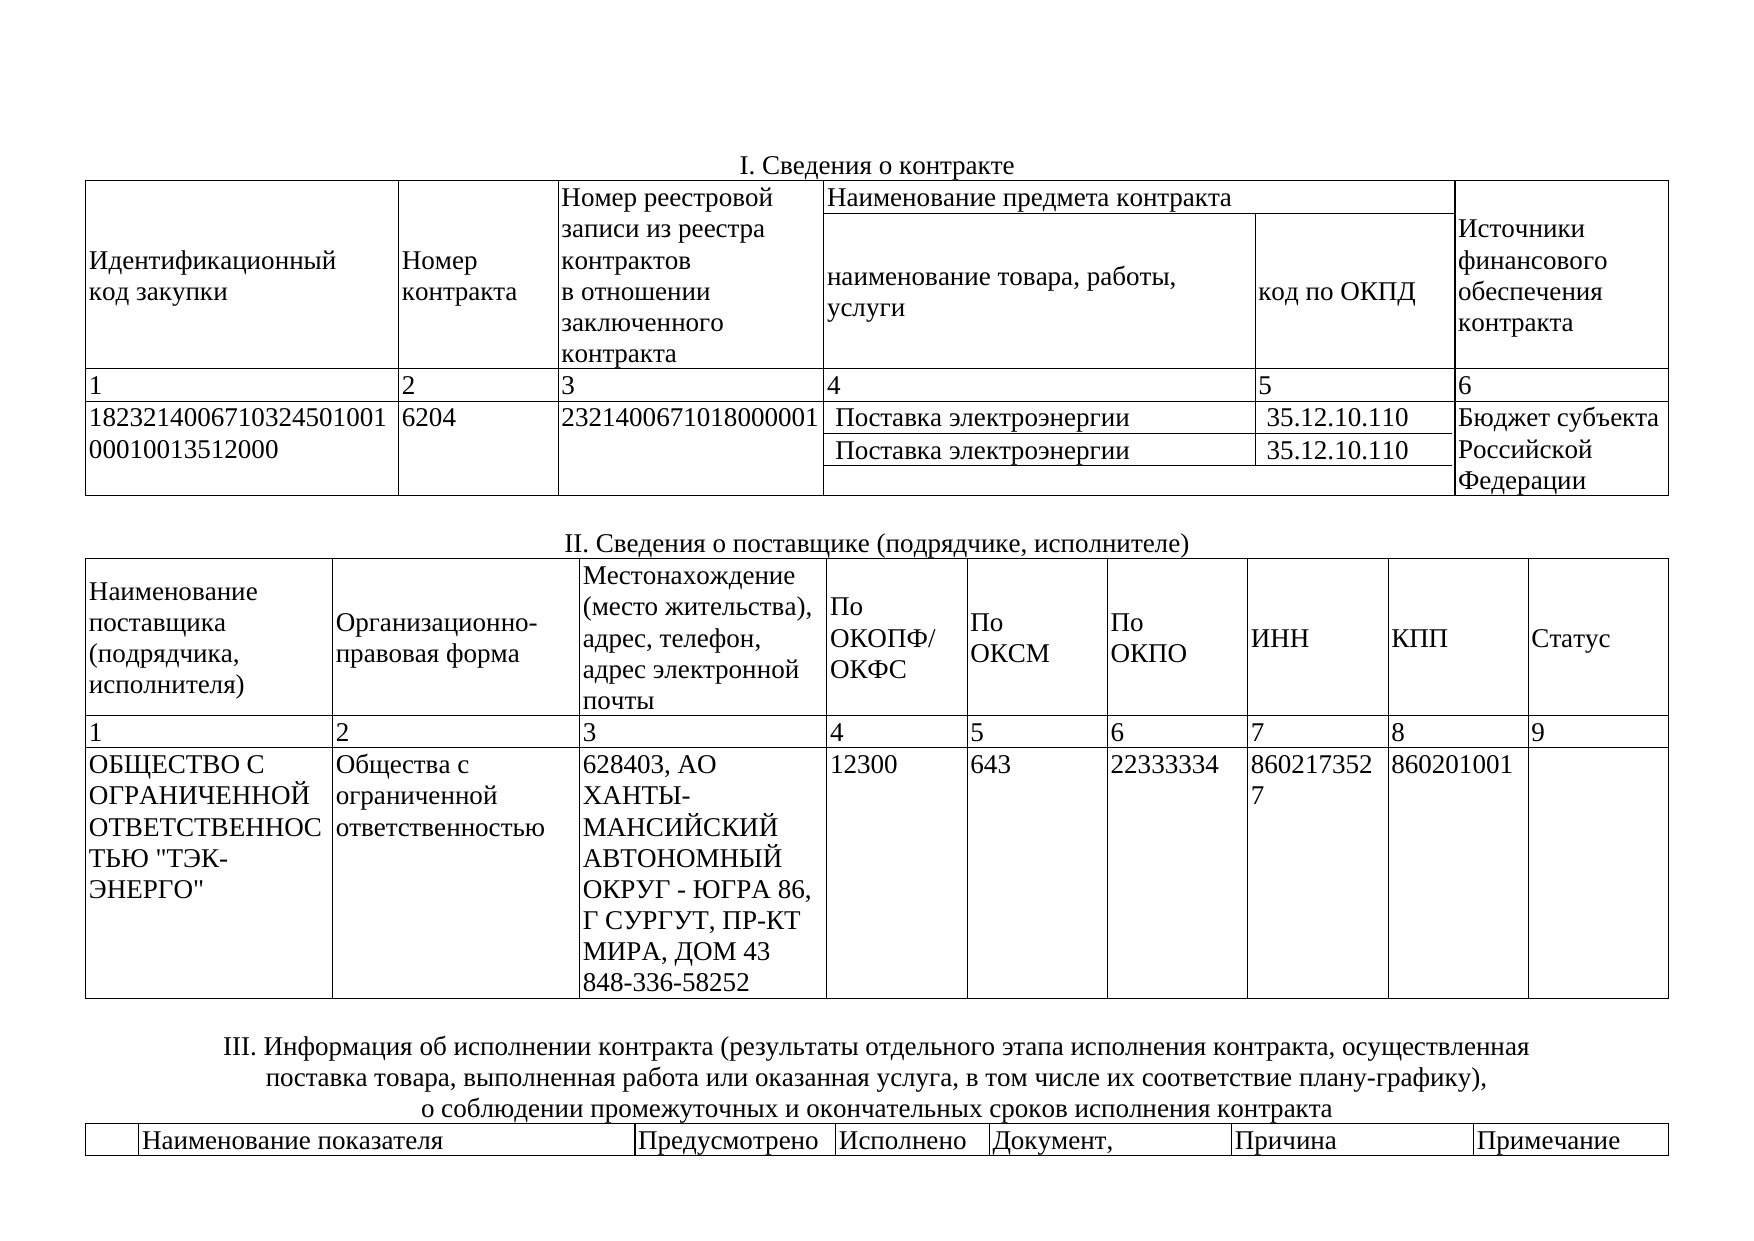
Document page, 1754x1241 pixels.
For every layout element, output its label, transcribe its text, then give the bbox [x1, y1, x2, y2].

table_cell 6204 [399, 402, 558, 495]
table_cell 6 [1108, 716, 1247, 747]
text III. Информация об исполнении контракта (результаты отдельного этапа исполнения контракта, осуществленная поставка товара, выполненная работа или оказанная услуга, в том числе их соответствие плану-графику), о соблюдении промежуточных и окончательных сроков исполнения контракта [89, 1030, 1665, 1123]
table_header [139, 1124, 634, 1155]
table_header Местонахождение (место жительства), адрес, телефон, адрес электронной почты [580, 559, 826, 715]
table_cell 5 [968, 716, 1107, 747]
table_cell 2 [399, 369, 558, 401]
table_cell наименование товара, работы, услуги [824, 214, 1255, 368]
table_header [1232, 1124, 1473, 1155]
table_cell 8602173527 [1248, 748, 1388, 997]
table_cell [824, 402, 1454, 495]
table_cell 22333334 [1108, 748, 1247, 997]
table_cell 1 [86, 369, 398, 401]
table_header По ОКСМ [968, 559, 1107, 715]
table_cell 860201001 [1389, 748, 1528, 997]
table_cell 8 [1389, 716, 1528, 747]
table_cell [1529, 748, 1668, 997]
table_header По ОКОПФ/ ОКФС [827, 559, 967, 715]
table_cell 9 [1529, 716, 1668, 747]
table_header Исполнено [836, 1124, 989, 1155]
table_cell 628403, АО ХАНТЫ-МАНСИЙСКИЙ АВТОНОМНЫЙ ОКРУГ - ЮГРА 86, Г СУРГУТ, ПР-КТ МИРА, ДОМ 43 848-336-58252 [580, 748, 826, 997]
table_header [990, 1124, 1231, 1155]
table_header Номер контракта [399, 181, 558, 368]
table_cell 2 [333, 716, 579, 747]
table_header Номер реестровой записи из реестра контрактов в отношении заключенного контракта [559, 181, 823, 368]
table_cell 6 [1456, 369, 1668, 401]
table_cell 7 [1248, 716, 1388, 747]
table_header Наименование предмета контракта [824, 181, 1454, 213]
table_header ИНН [1248, 559, 1388, 715]
text II. Сведения о поставщике (подрядчике, исполнителе) [89, 527, 1665, 558]
table_header Статус [1529, 559, 1668, 715]
table_header По ОКПО [1108, 559, 1247, 715]
table_header КПП [1389, 559, 1528, 715]
table_cell Общества с ограниченной ответственностью [333, 748, 579, 997]
table_cell 5 [1256, 369, 1454, 401]
table_cell ОБЩЕСТВО С ОГРАНИЧЕННОЙ ОТВЕТСТВЕННОСТЬЮ "ТЭК-ЭНЕРГО" [86, 748, 332, 997]
table_cell код по ОКПД [1256, 214, 1454, 368]
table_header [636, 1124, 835, 1155]
table_cell 3 [559, 369, 823, 401]
table_cell Бюджет субъекта Российской Федерации [1456, 402, 1668, 495]
table_cell 182321400671032450100100010013512000 [86, 402, 398, 495]
table_header Идентификационный код закупки [86, 181, 398, 368]
table_header [86, 1124, 138, 1155]
table_cell 1 [86, 716, 332, 747]
table_cell 2321400671018000001 [559, 402, 823, 495]
table_header Примечание [1474, 1124, 1668, 1155]
table_header Наименование поставщика (подрядчика, исполнителя) [86, 559, 332, 715]
table_header Источники финансового обеспечения контракта [1456, 181, 1668, 368]
table_cell 3 [580, 716, 826, 747]
text I. Сведения о контракте [89, 149, 1665, 180]
table_cell 12300 [827, 748, 967, 997]
table_cell 4 [824, 369, 1255, 401]
table_header Организационно-правовая форма [333, 559, 579, 715]
table_cell 643 [968, 748, 1107, 997]
table_cell 4 [827, 716, 967, 747]
